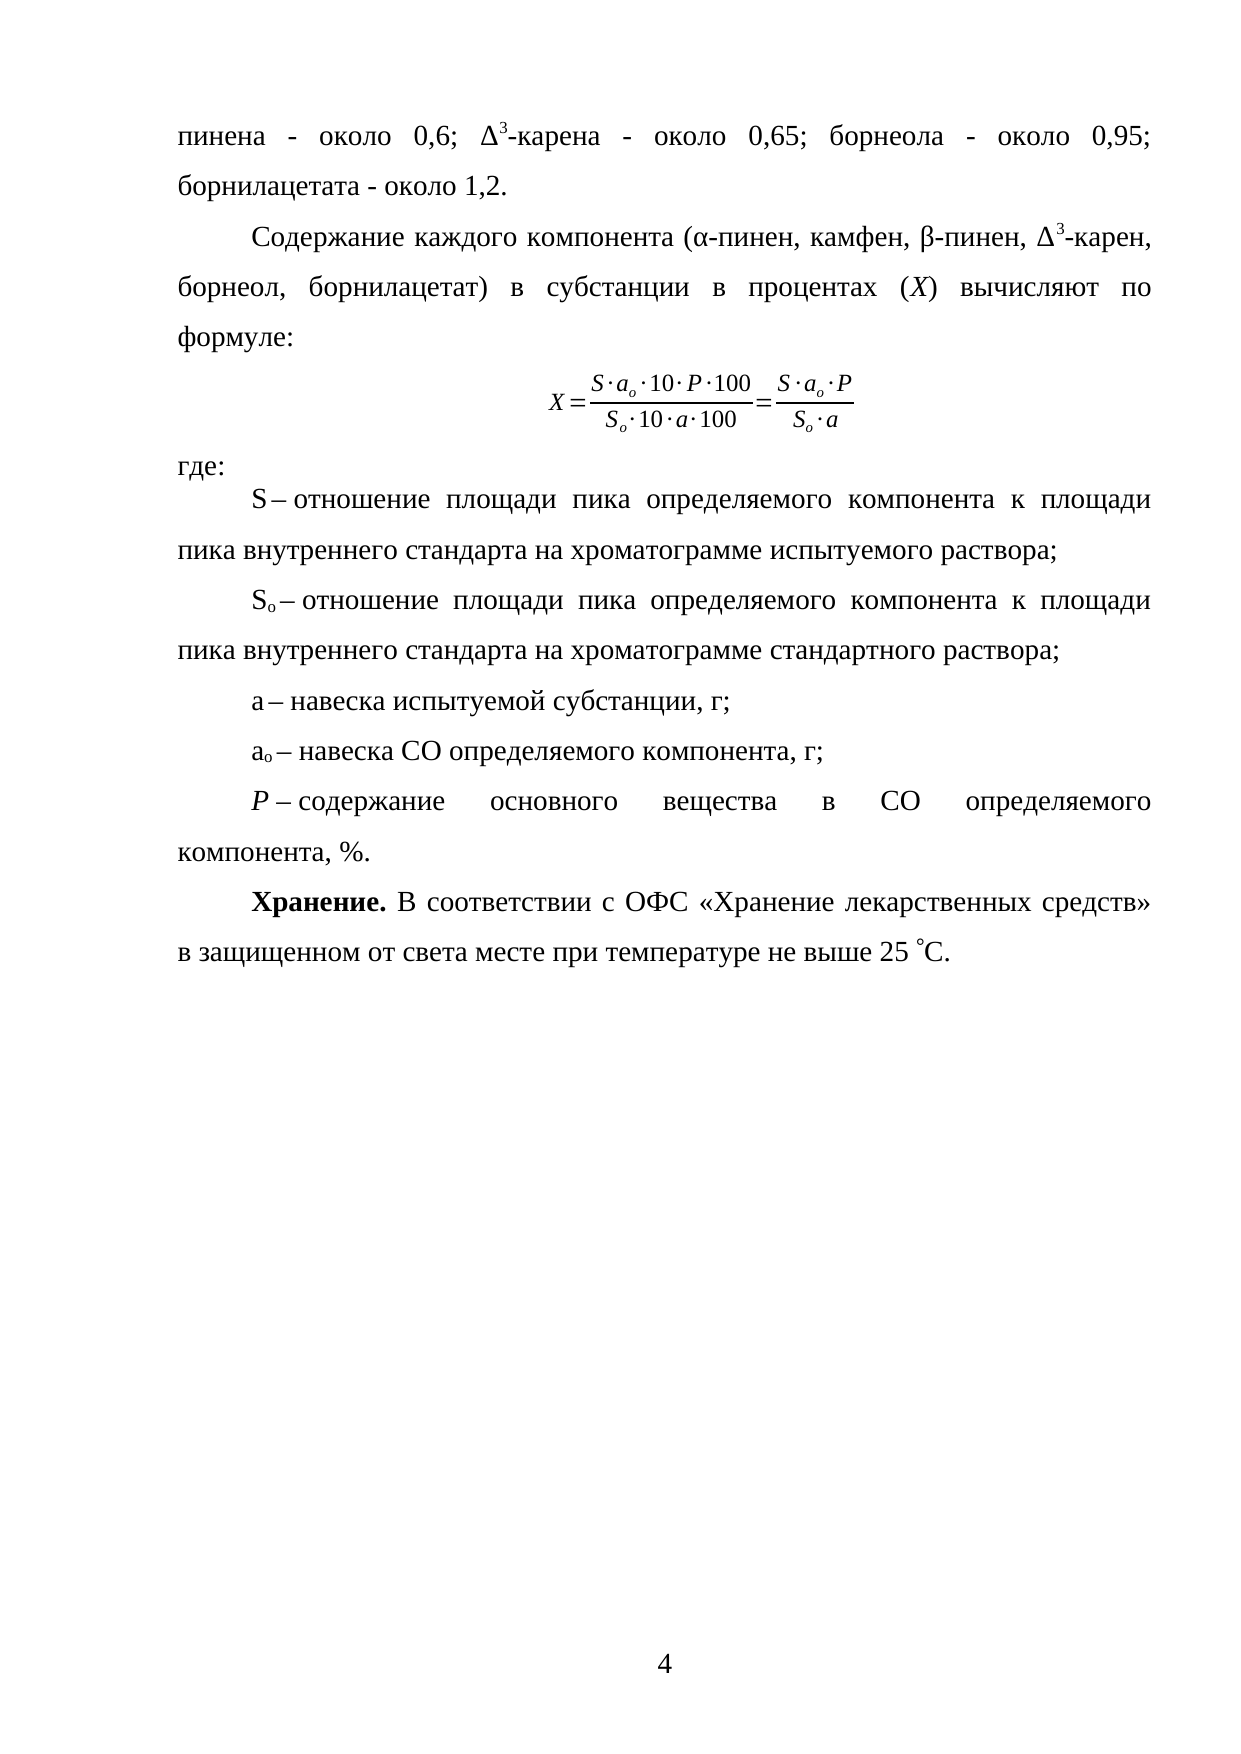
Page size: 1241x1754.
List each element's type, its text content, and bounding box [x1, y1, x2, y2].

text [177, 118, 1152, 202]
text Содержание каждого компонента (α-пинен, камфен, β-пинен, Δ3-карен, борнеол, борнилацетат) в субстанции в процентах (Х) вычисляют по формуле: [177, 219, 1152, 353]
text Р – содержание основного вещества в СО определяемого компонента, %. [177, 783, 1152, 867]
text где: [177, 448, 1152, 482]
text а – навеска испытуемой субстанции, г; [177, 683, 1152, 716]
text S – отношение площади пика определяемого компонента к площади пика внутреннего стандарта на хроматограмме испытуемого раствора; [177, 482, 1152, 565]
text ао – навеска СО определяемого компонента, г; [177, 733, 1152, 767]
text Sо – отношение площади пика определяемого компонента к площади пика внутреннего стандарта на хроматограмме стандартного раствора; [177, 582, 1152, 666]
text Хранение. В соответствии с ОФС «Хранение лекарственных средств» в защищенном от света месте при температуре не выше 25 С. [177, 884, 1152, 968]
